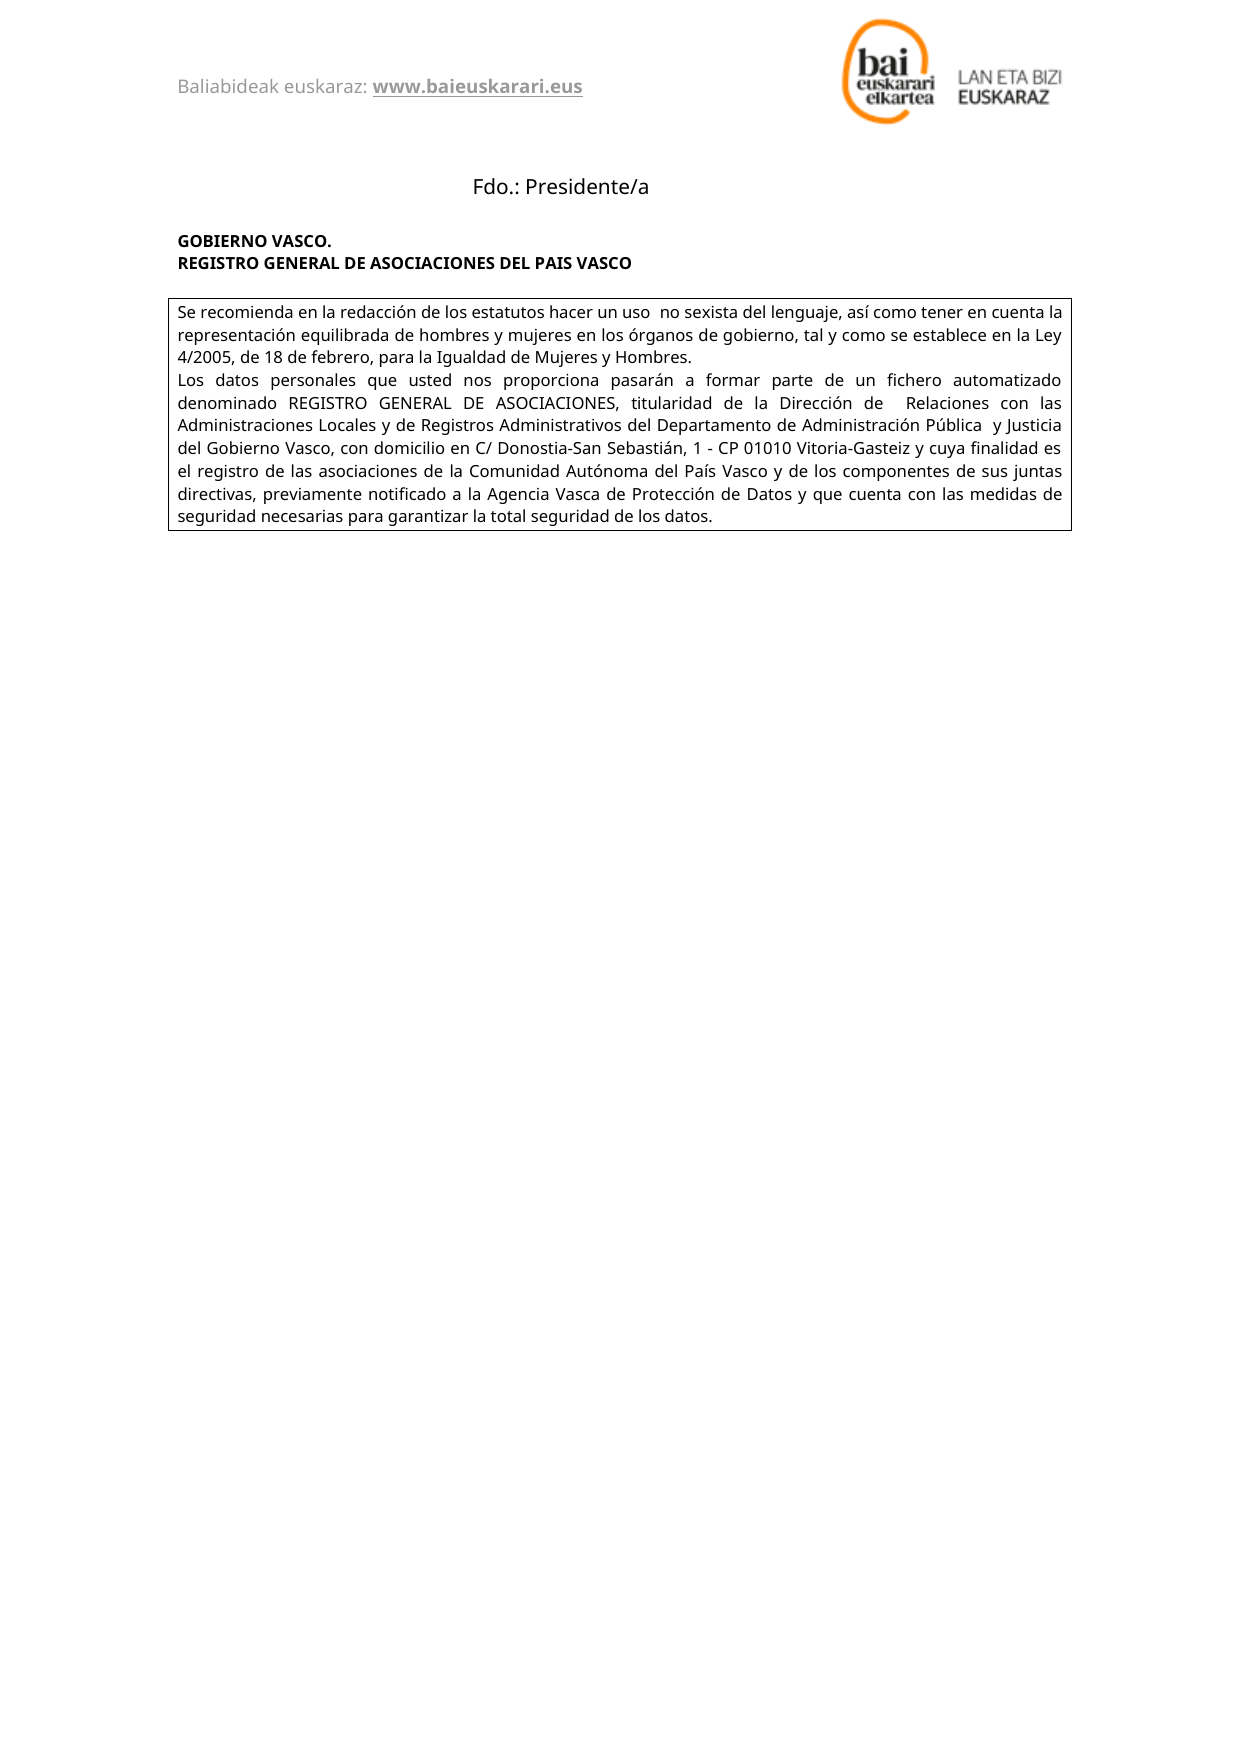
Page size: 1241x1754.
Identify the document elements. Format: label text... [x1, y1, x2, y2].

text Fdo.: Presidente/a [177, 172, 1063, 201]
text Los datos personales que usted nos proporciona pasarán a formar parte de un fichero automatizado denominado REGISTRO GENERAL DE ASOCIACIONES, titularidad de la Dirección de Relaciones con las Administraciones Locales y de Registros Administrativos del Departamento de Administración Pública y Justicia del Gobierno Vasco, con domicilio en C/ Donostia-San Sebastián, 1 - CP 01010 Vitoria-Gasteiz y cuya finalidad es el registro de las asociaciones de la Comunidad Autónoma del País Vasco y de los componentes de sus juntas directivas, previamente notificado a la Agencia Vasca de Protección de Datos y que cuenta con las medidas de seguridad necesarias para garantizar la total seguridad de los datos. [169, 366, 1071, 530]
text GOBIERNO VASCO. [177, 229, 1063, 252]
text REGISTRO GENERAL DE ASOCIACIONES DEL PAIS VASCO [177, 252, 1063, 275]
text Se recomienda en la redacción de los estatutos hacer un uso no sexista del lenguaje, así como tener en cuenta la representación equilibrada de hombres y mujeres en los órganos de gobierno, tal y como se establece en la Ley 4/2005, de 18 de febrero, para la Igualdad de Mujeres y Hombres. [169, 299, 1071, 366]
picture [839, 17, 1063, 127]
